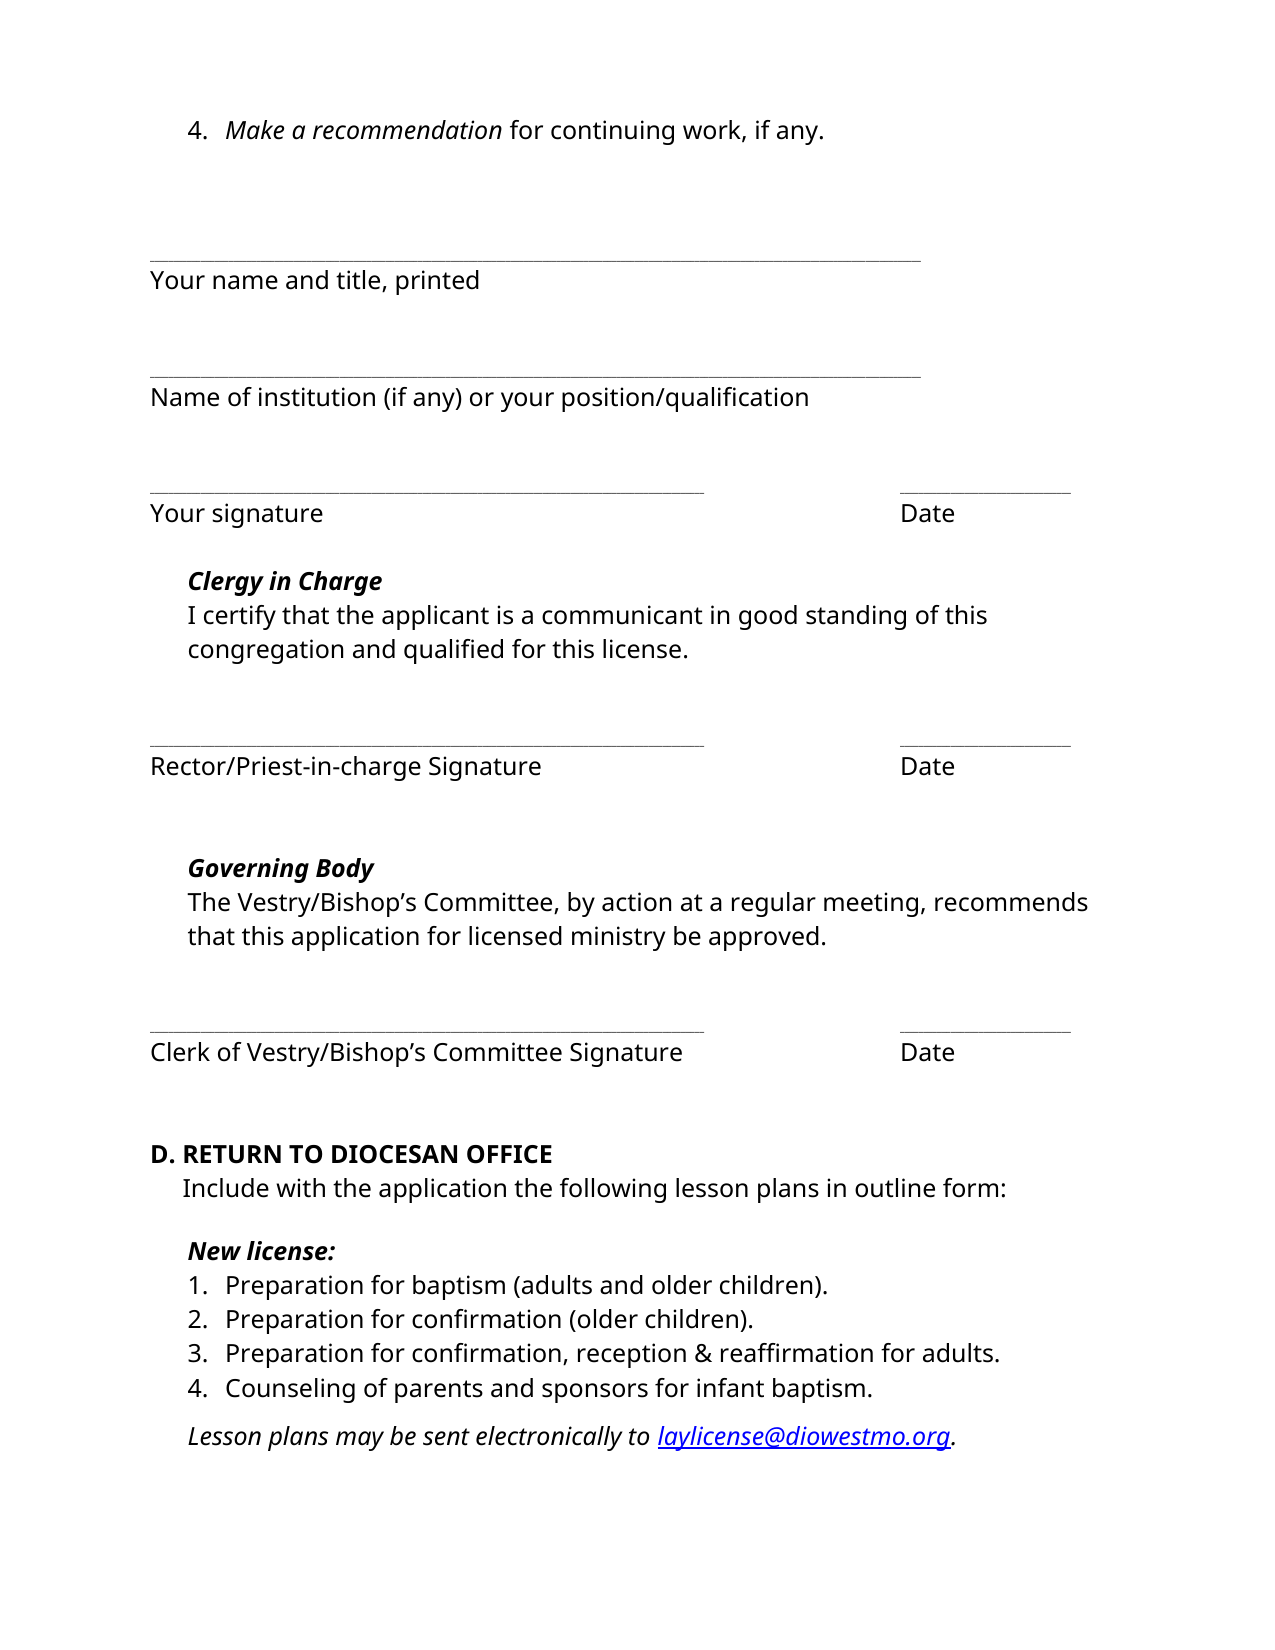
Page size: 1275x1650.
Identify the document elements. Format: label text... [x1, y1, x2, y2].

text The Vestry/Bishop’s Committee, by action at a regular meeting, recommends that this application for licensed ministry be approved. [187, 884, 1125, 953]
text ________________________________________________________________________________________________________________________ _____________________________________ [150, 734, 1125, 748]
list Preparation for confirmation, reception & reaffirmation for adults. [187, 1336, 1125, 1370]
list Preparation for baptism (adults and older children). [187, 1268, 1125, 1302]
text Governing Body [187, 782, 1125, 884]
text Your name and title, printed [150, 263, 1125, 297]
text ________________________________________________________________________________________________________________________ _____________________________________ [150, 481, 1125, 496]
text I certify that the applicant is a communicant in good standing of this congregation and qualified for this license. [187, 598, 1125, 666]
text Clergy in Charge [187, 564, 1125, 598]
list Counseling of parents and sponsors for infant baptism. [187, 1370, 1125, 1404]
text Your signature Date [150, 496, 1125, 530]
text Include with the application the following lesson plans in outline form: [150, 1171, 1125, 1234]
text ________________________________________________________________________________________________________________________ _____________________________________ [150, 1021, 1125, 1035]
list Preparation for confirmation (older children). [187, 1302, 1125, 1336]
text _______________________________________________________________________________________________________________________________________________________________________ [150, 365, 1125, 379]
text New license: [187, 1234, 1125, 1268]
text Rector/Priest-in-charge Signature Date [150, 748, 1125, 782]
text Lesson plans may be sent electronically to laylicense@diowestmo.org. [187, 1418, 1125, 1452]
text D. RETURN TO DIOCESAN OFFICE [150, 1137, 1125, 1171]
list Make a recommendation for continuing work, if any. [187, 112, 1125, 181]
text Clerk of Vestry/Bishop’s Committee Signature Date [150, 1035, 1125, 1069]
text _______________________________________________________________________________________________________________________________________________________________________ [150, 249, 1125, 263]
text Name of institution (if any) or your position/qualification [150, 379, 1125, 413]
